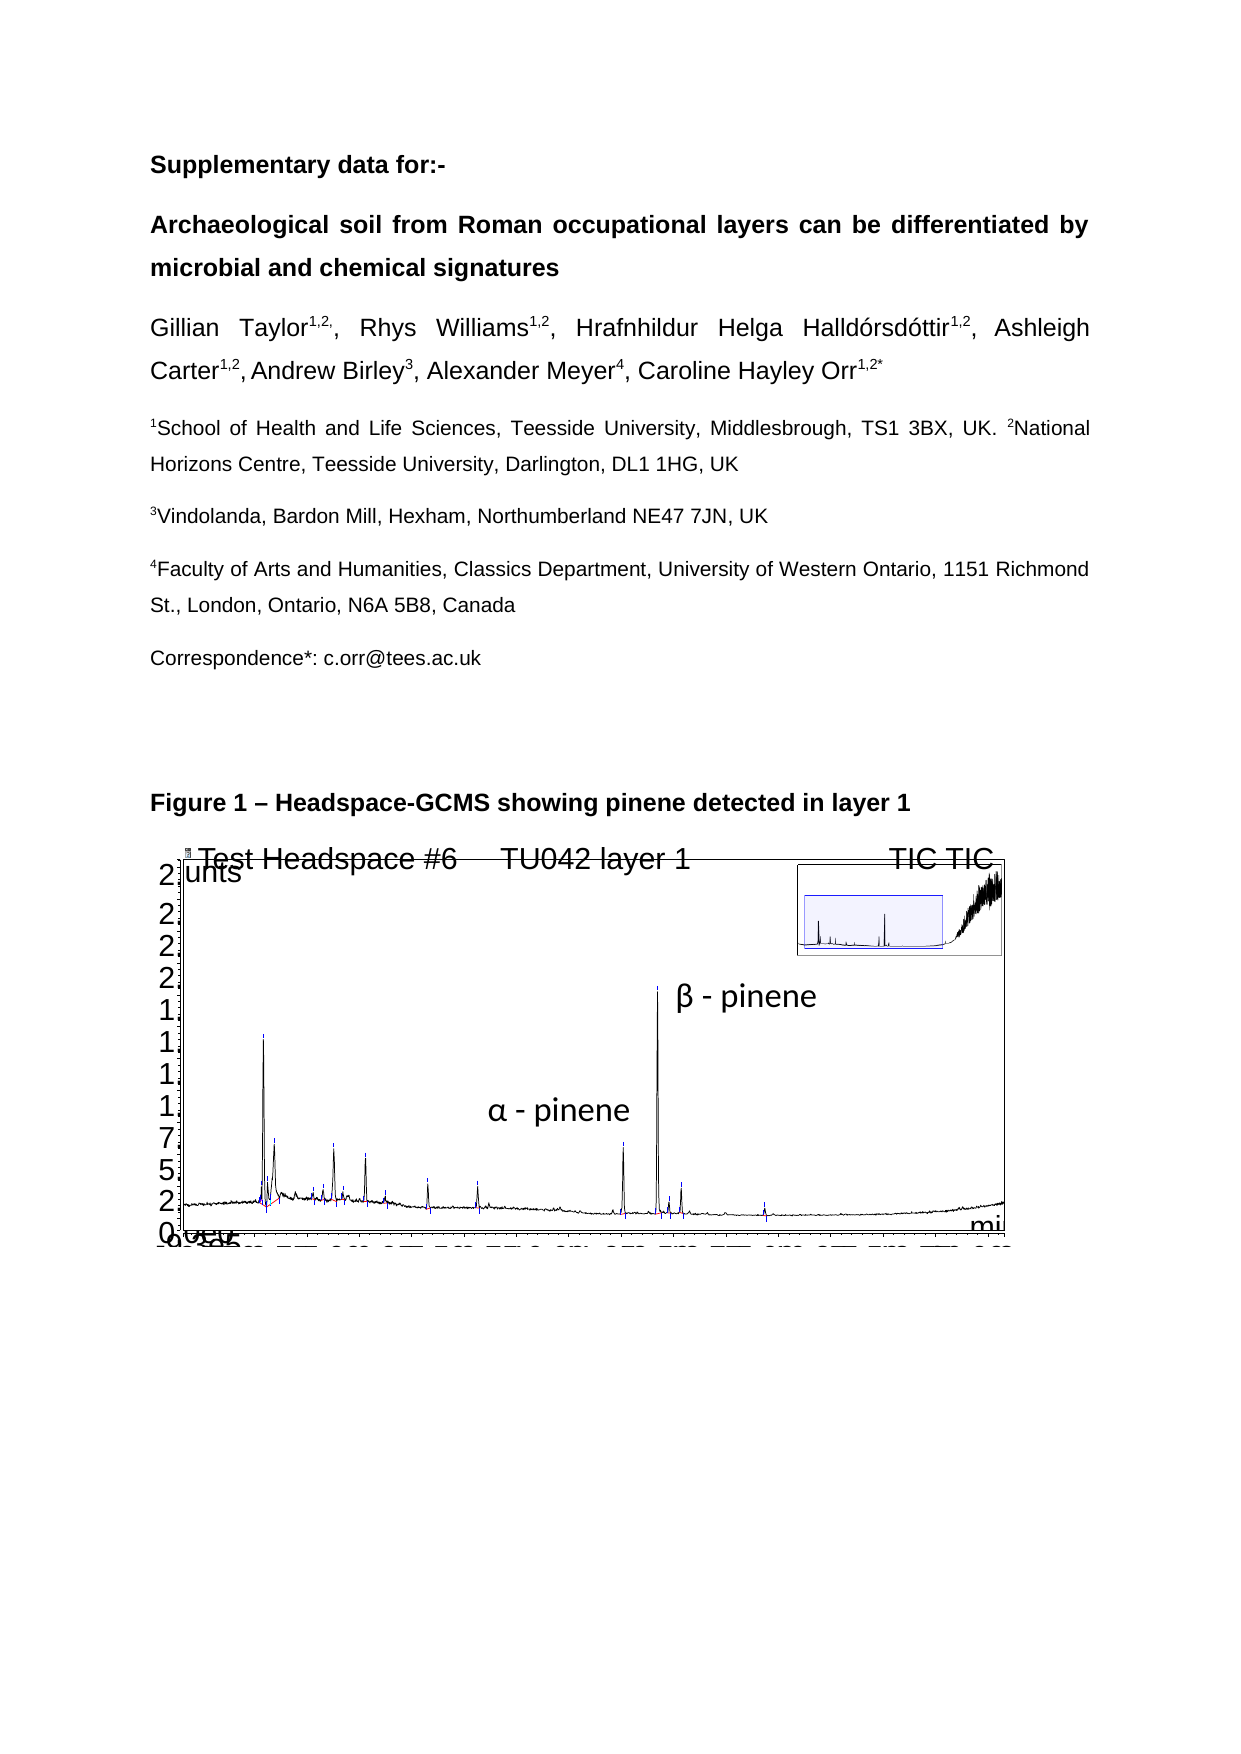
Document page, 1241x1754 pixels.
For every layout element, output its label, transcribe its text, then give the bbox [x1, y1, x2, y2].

text Gillian Taylor1,2,, Rhys Williams1,2, Hrafnhildur Helga Halldórsdóttir1,2, Ashleigh Carter1,2, Andrew Birley3, Alexander Meyer4, Caroline Hayley Orr1,2* [150, 313, 1090, 384]
text Supplementary data for:- [150, 150, 1090, 179]
text Correspondence*: c.orr@tees.ac.uk [150, 645, 1090, 669]
text Archaeological soil from Roman occupational layers can be differentiated by microbial and chemical signatures [150, 210, 1090, 282]
text Figure 1 – Headspace-GCMS showing pinene detected in layer 1 [150, 788, 1090, 817]
text 1School of Health and Life Sciences, Teesside University, Middlesbrough, TS1 3BX, UK. 2National Horizons Centre, Teesside University, Darlington, DL1 1HG, UK [150, 416, 1090, 476]
text 3Vindolanda, Bardon Mill, Hexham, Northumberland NE47 7JN, UK [150, 504, 1090, 528]
text 4Faculty of Arts and Humanities, Classics Department, University of Western Ontario, 1151 Richmond St., London, Ontario, N6A 5B8, Canada [150, 557, 1090, 617]
